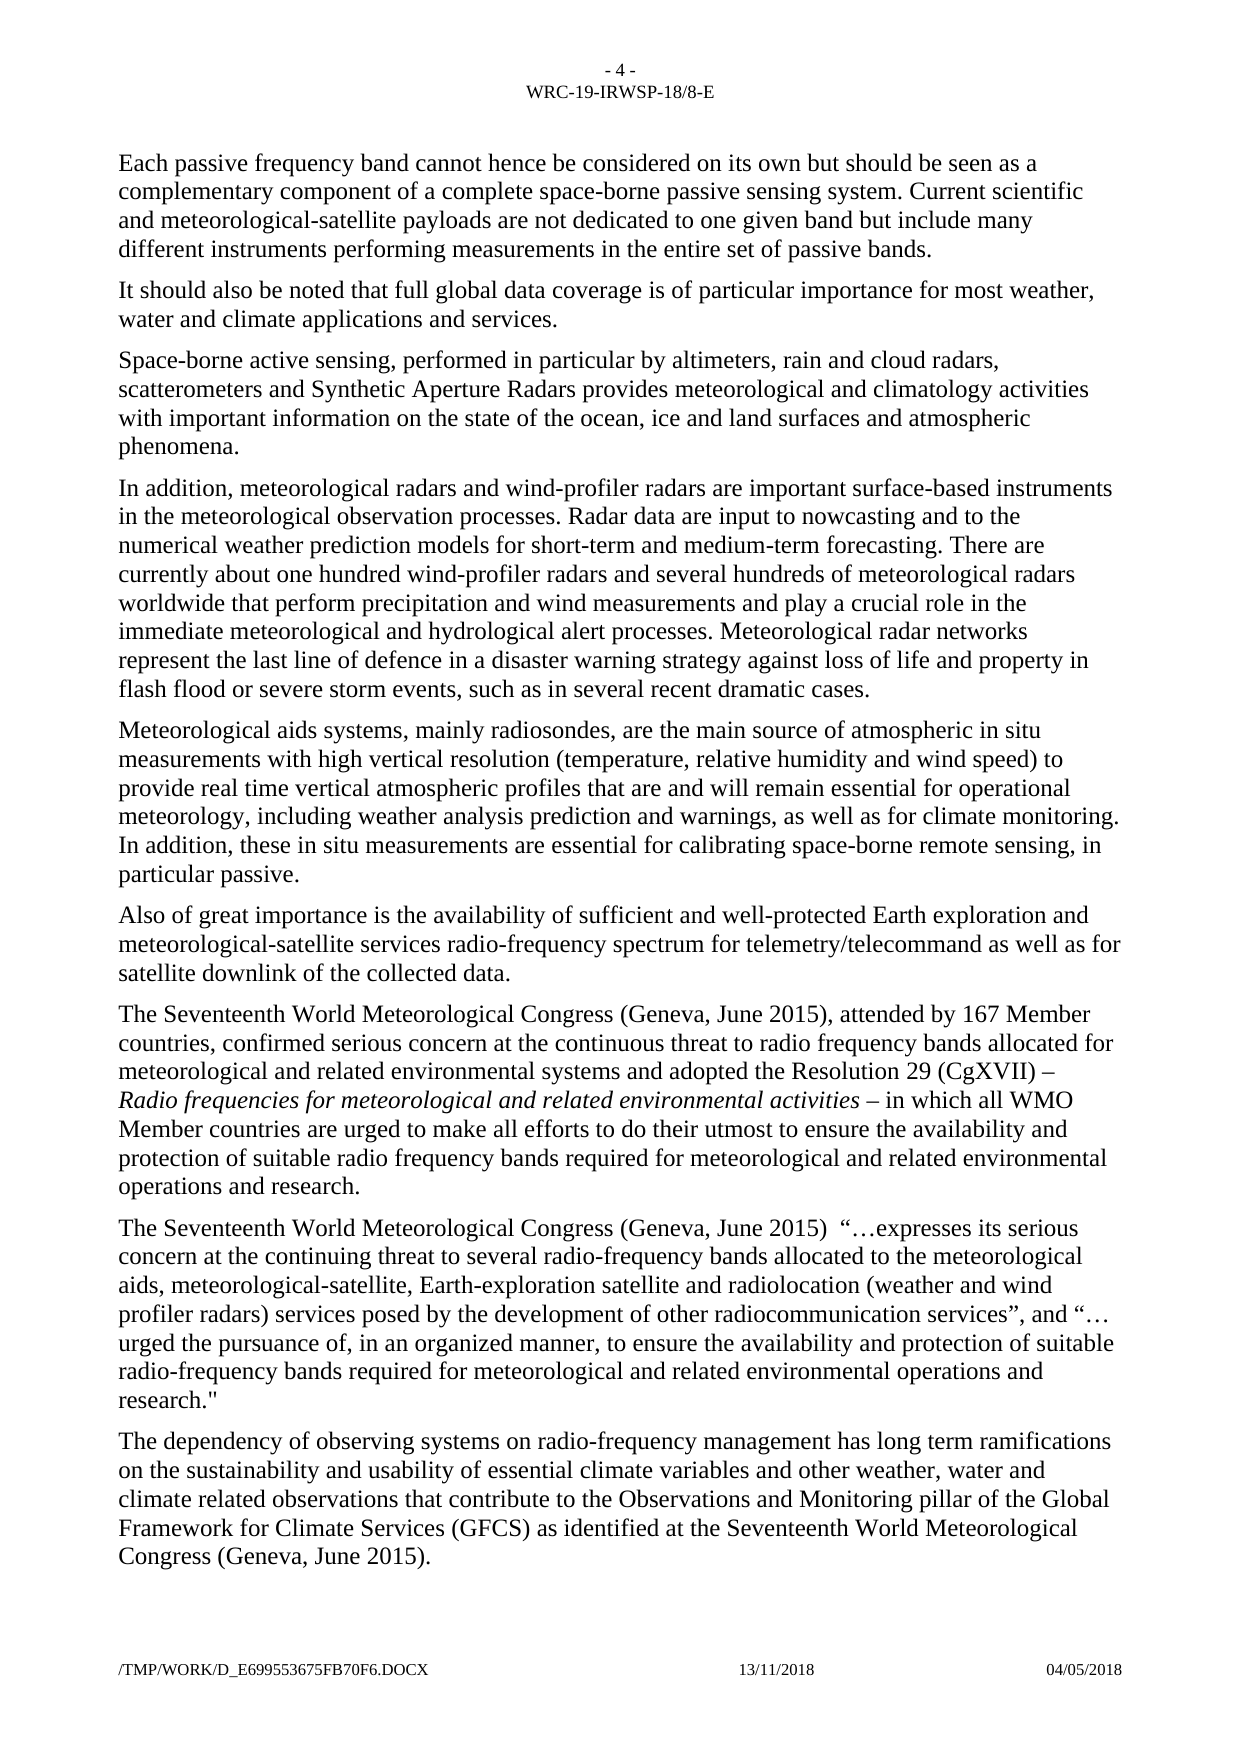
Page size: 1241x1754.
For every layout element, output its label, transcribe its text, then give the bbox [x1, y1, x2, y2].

text The Seventeenth World Meteorological Congress (Geneva, June 2015), attended by 167 Member countries, confirmed serious concern at the continuous threat to radio frequency bands allocated for meteorological and related environmental systems and adopted the Resolution 29 (CgXVII) – Radio frequencies for meteorological and related environmental activities – in which all WMO Member countries are urged to make all efforts to do their utmost to ensure the availability and protection of suitable radio frequency bands required for meteorological and related environmental operations and research. [118, 999, 1122, 1200]
text Space-borne active sensing, performed in particular by altimeters, rain and cloud radars, scatterometers and Synthetic Aperture Radars provides meteorological and climatology activities with important information on the state of the ocean, ice and land surfaces and atmospheric phenomena. [118, 345, 1122, 460]
text In addition, meteorological radars and wind-profiler radars are important surface-based instruments in the meteorological observation processes. Radar data are input to nowcasting and to the numerical weather prediction models for short-term and medium-term forecasting. There are currently about one hundred wind-profiler radars and several hundreds of meteorological radars worldwide that perform precipitation and wind measurements and play a crucial role in the immediate meteorological and hydrological alert processes. Meteorological radar networks represent the last line of defence in a disaster warning strategy against loss of life and property in flash flood or severe storm events, such as in several recent dramatic cases. [118, 473, 1122, 703]
text Also of great importance is the availability of sufficient and well-protected Earth exploration and meteorological-satellite services radio-frequency spectrum for telemetry/telecommand as well as for satellite downlink of the collected data. [118, 900, 1122, 986]
text Meteorological aids systems, mainly radiosondes, are the main source of atmospheric in situ measurements with high vertical resolution (temperature, relative humidity and wind speed) to provide real time vertical atmospheric profiles that are and will remain essential for operational meteorology, including weather analysis prediction and warnings, as well as for climate monitoring. In addition, these in situ measurements are essential for calibrating space-borne remote sensing, in particular passive. [118, 715, 1122, 888]
text It should also be noted that full global data coverage is of particular importance for most weather, water and climate applications and services. [118, 275, 1122, 333]
text The Seventeenth World Meteorological Congress (Geneva, June 2015) “…expresses its serious concern at the continuing threat to several radio-frequency bands allocated to the meteorological aids, meteorological-satellite, Earth-exploration satellite and radiolocation (weather and wind profiler radars) services posed by the development of other radiocommunication services”, and “…urged the pursuance of, in an organized manner, to ensure the availability and protection of suitable radio-frequency bands required for meteorological and related environmental operations and research." [118, 1213, 1122, 1414]
text Each passive frequency band cannot hence be considered on its own but should be seen as a complementary component of a complete space-borne passive sensing system. Current scientific and meteorological-satellite payloads are not dedicated to one given band but include many different instruments performing measurements in the entire set of passive bands. [118, 148, 1122, 263]
text The dependency of observing systems on radio-frequency management has long term ramifications on the sustainability and usability of essential climate variables and other weather, water and climate related observations that contribute to the Observations and Monitoring pillar of the Global Framework for Climate Services (GFCS) as identified at the Seventeenth World Meteorological Congress (Geneva, June 2015). [118, 1426, 1122, 1570]
